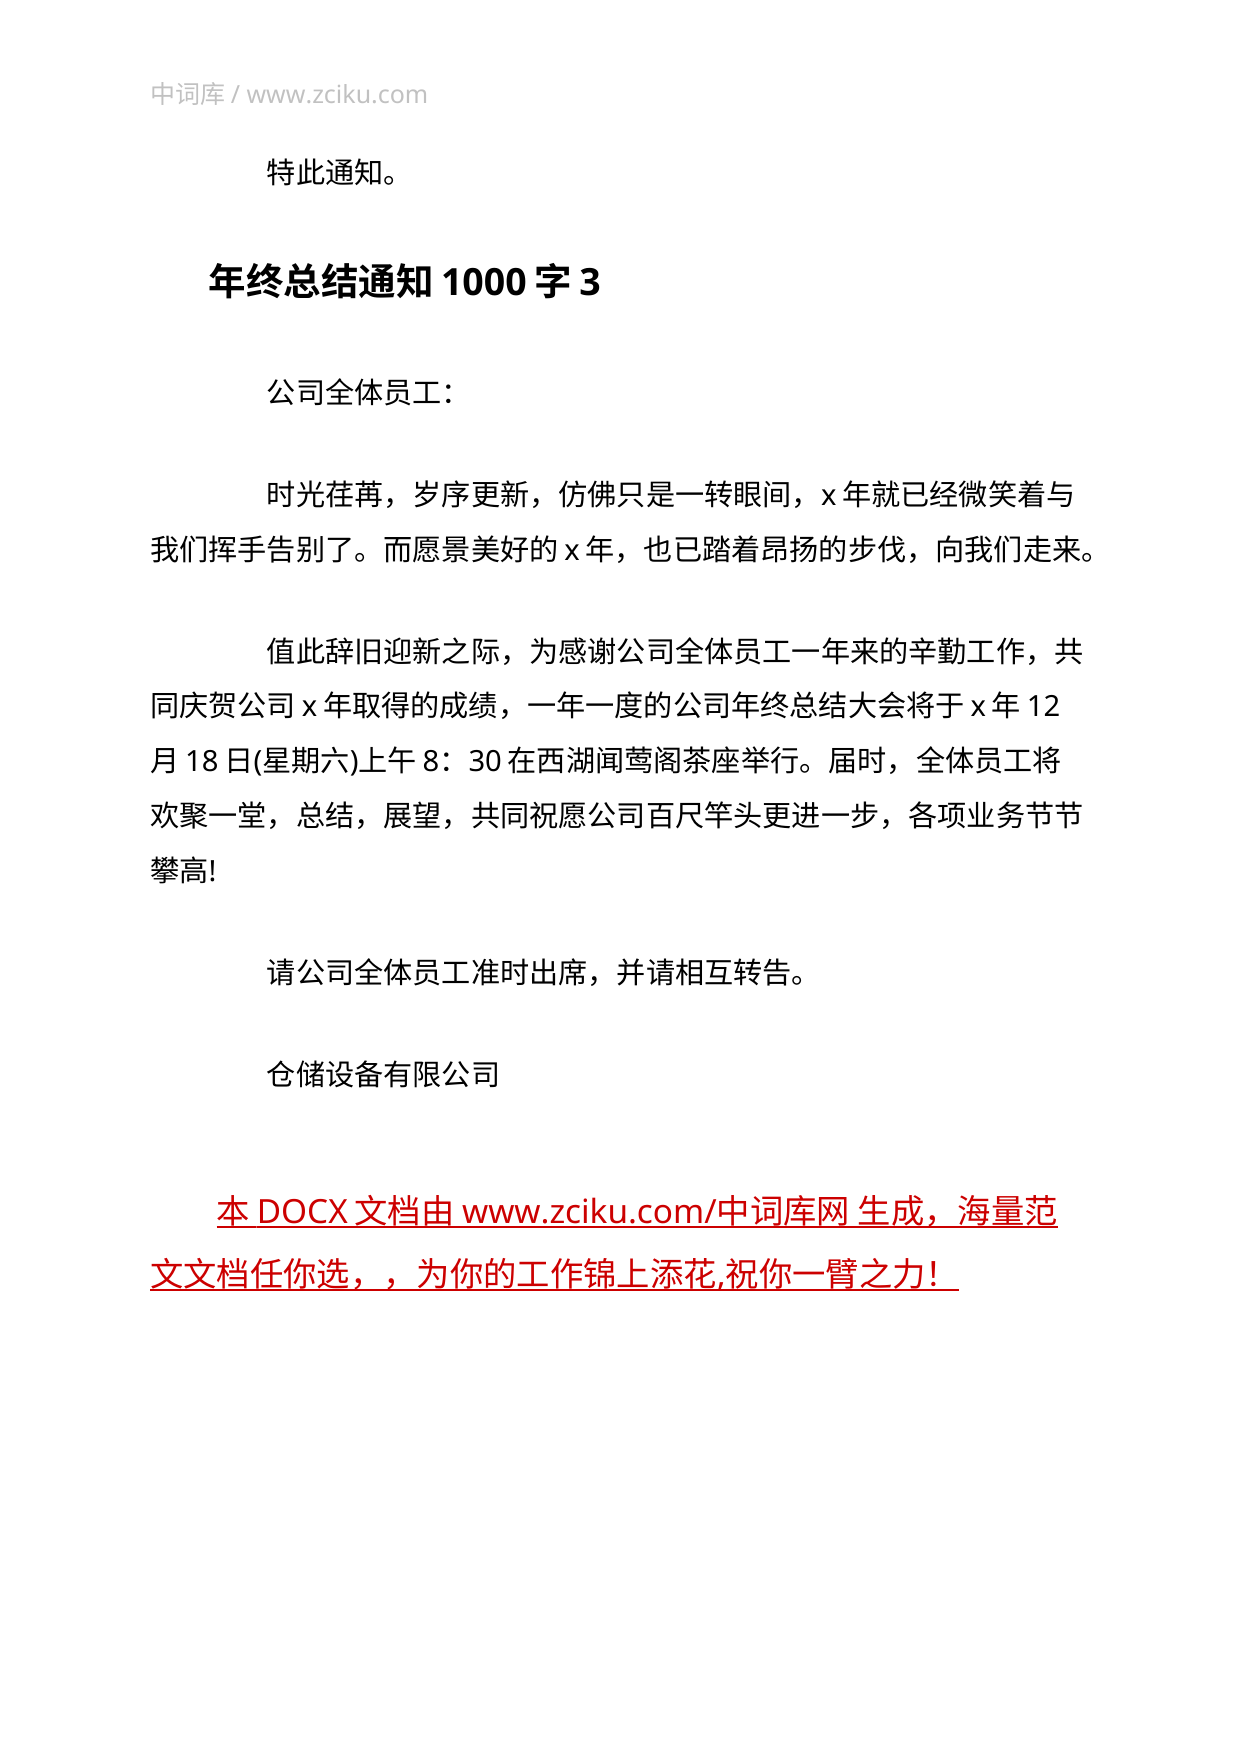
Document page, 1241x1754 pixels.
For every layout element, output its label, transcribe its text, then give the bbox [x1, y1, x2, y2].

text 时光荏苒，岁序更新，仿佛只是一转眼间，x年就已经微笑着与我们挥手告别了。而愿景美好的x年，也已踏着昂扬的步伐，向我们走来。 [150, 471, 1090, 568]
text 仓储设备有限公司 [150, 1052, 1090, 1094]
text 值此辞旧迎新之际，为感谢公司全体员工一年来的辛勤工作，共同庆贺公司x年取得的成绩，一年一度的公司年终总结大会将于x年12月18日(星期六)上午8：30在西湖闻莺阁茶座举行。届时，全体员工将欢聚一堂，总结，展望，共同祝愿公司百尺竿头更进一步，各项业务节节攀高! [150, 628, 1090, 890]
text 公司全体员工： [150, 369, 1090, 412]
text 本DOCX文档由 www.zciku.com/中词库网 生成，海量范文文档任你选，，为你的工作锦上添花,祝你一臂之力！ [150, 1185, 1090, 1296]
text 请公司全体员工准时出席，并请相互转告。 [150, 950, 1090, 992]
text 年终总结通知1000字3 [150, 252, 1090, 306]
text 特此通知。 [150, 150, 1090, 192]
